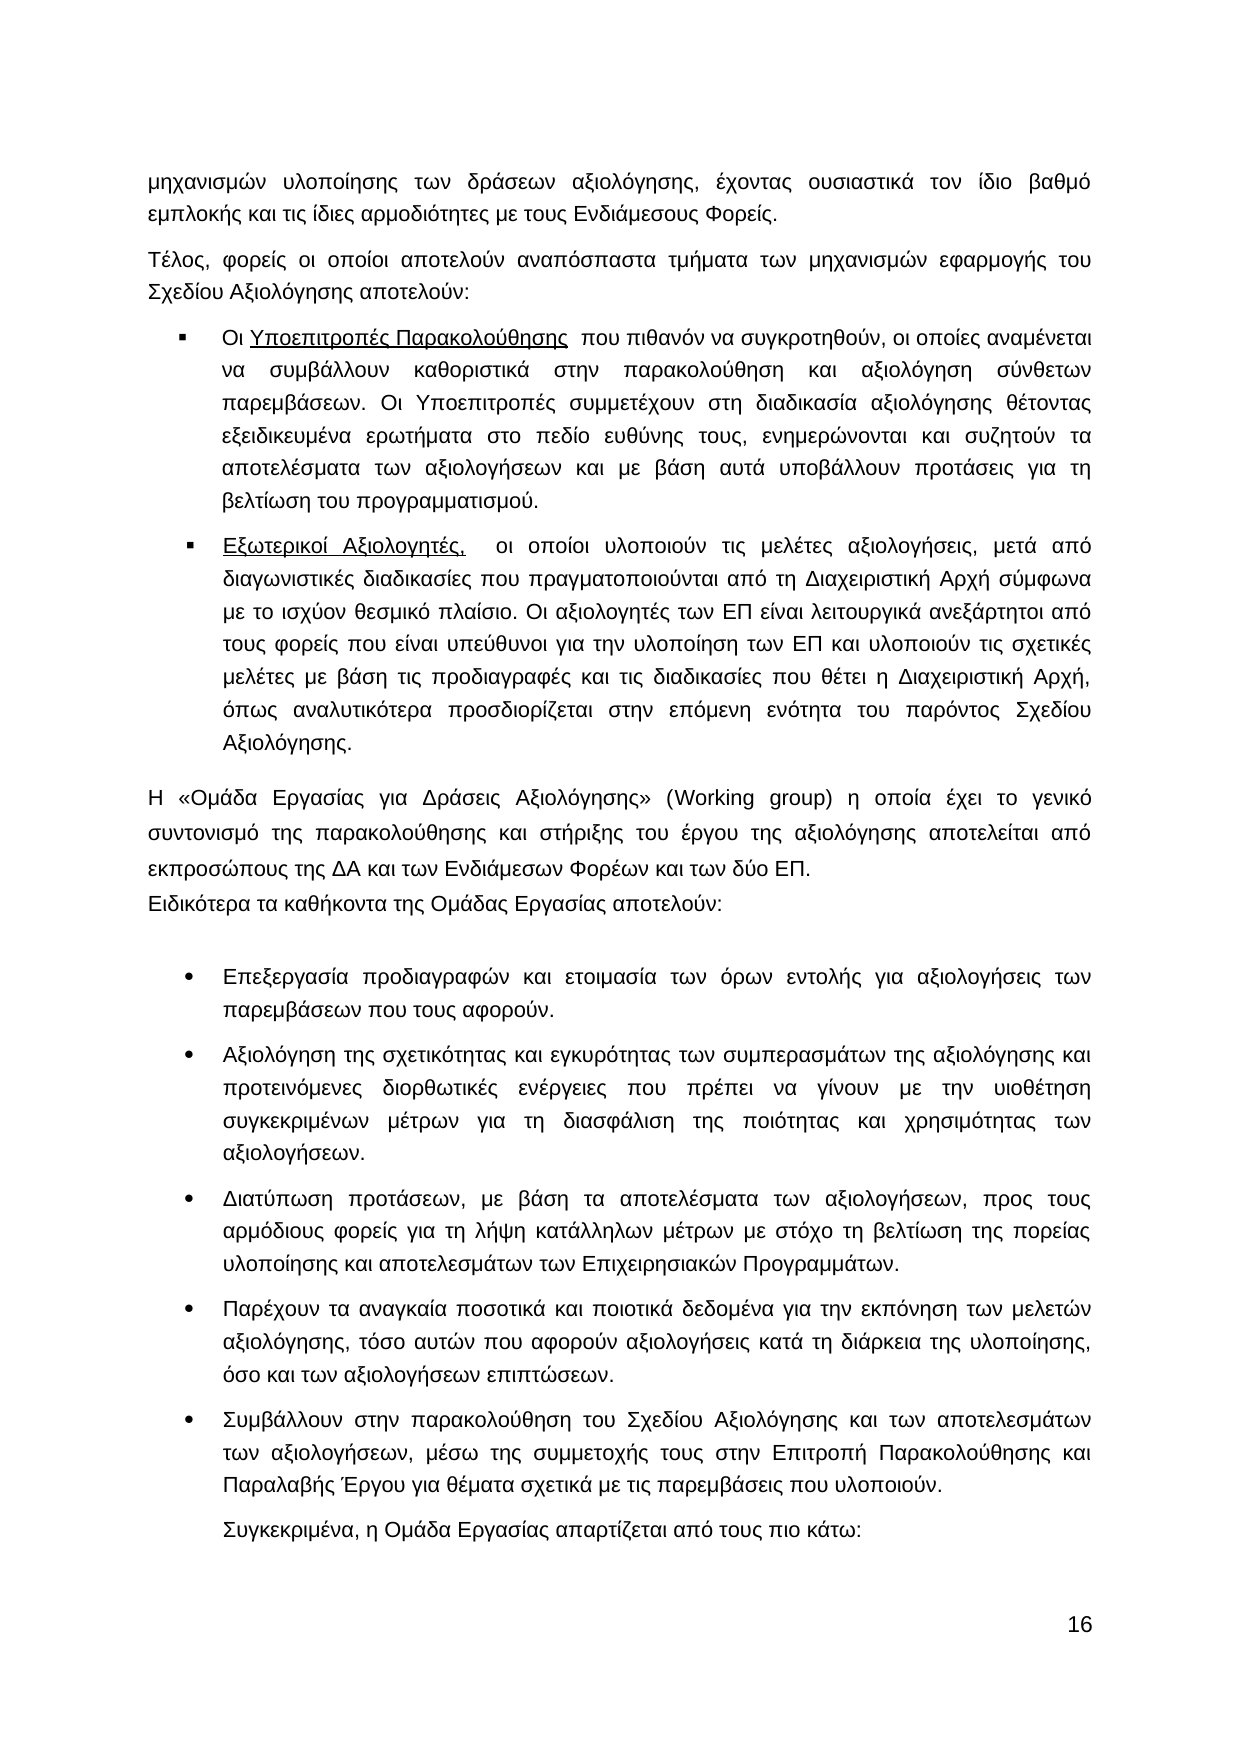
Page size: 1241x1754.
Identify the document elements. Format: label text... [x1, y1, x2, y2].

list Επεξεργασία προδιαγραφών και ετοιμασία των όρων εντολής για αξιολογήσεις των παρεμβάσεων που τους αφορούν. [185, 964, 1092, 1022]
list Συμβάλλουν στην παρακολούθηση του Σχεδίου Αξιολόγησης και των αποτελεσμάτων των αξιολογήσεων, μέσω της συμμετοχής τους στην Επιτροπή Παρακολούθησης και Παραλαβής Έργου για θέματα σχετικά με τις παρεμβάσεις που υλοποιούν. [185, 1407, 1092, 1497]
text Συγκεκριμένα, η Ομάδα Εργασίας απαρτίζεται από τους πιο κάτω: [223, 1517, 1092, 1542]
list Παρέχουν τα αναγκαία ποσοτικά και ποιοτικά δεδομένα για την εκπόνηση των μελετών αξιολόγησης, τόσο αυτών που αφορούν αξιολογήσεις κατά τη διάρκεια της υλοποίησης, όσο και των αξιολογήσεων επιπτώσεων. [185, 1296, 1092, 1387]
list Εξωτερικοί Αξιολογητές, οι οποίοι υλοποιούν τις μελέτες αξιολογήσεις, μετά από διαγωνιστικές διαδικασίες που πραγματοποιούνται από τη Διαχειριστική Αρχή σύμφωνα με το ισχύον θεσμικό πλαίσιο. Οι αξιολογητές των ΕΠ είναι λειτουργικά ανεξάρτητοι από τους φορείς που είναι υπεύθυνοι για την υλοποίηση των ΕΠ και υλοποιούν τις σχετικές μελέτες με βάση τις προδιαγραφές και τις διαδικασίες που θέτει η Διαχειριστική Αρχή, όπως αναλυτικότερα προσδιορίζεται στην επόμενη ενότητα του παρόντος Σχεδίου Αξιολόγησης. [185, 533, 1092, 754]
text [148, 168, 1092, 226]
text Η «Ομάδα Εργασίας για Δράσεις Αξιολόγησης» (Working group) η οποία έχει το γενικό συντονισμό της παρακολούθησης και στήριξης του έργου της αξιολόγησης αποτελείται από εκπροσώπους της ΔΑ και των Ενδιάμεσων Φορέων και των δύο ΕΠ. [148, 774, 1092, 881]
text Ειδικότερα τα καθήκοντα της Ομάδας Εργασίας αποτελούν: [148, 881, 1092, 916]
list Οι Υποεπιτροπές Παρακολούθησης που πιθανόν να συγκροτηθούν, οι οποίες αναμένεται να συμβάλλουν καθοριστικά στην παρακολούθηση και αξιολόγηση σύνθετων παρεμβάσεων. Oι Υποεπιτροπές συμμετέχουν στη διαδικασία αξιολόγησης θέτοντας εξειδικευμένα ερωτήματα στο πεδίο ευθύνης τους, ενημερώνονται και συζητούν τα αποτελέσματα των αξιολογήσεων και με βάση αυτά υποβάλλουν προτάσεις για τη βελτίωση του προγραμματισμού. [177, 324, 1092, 513]
list Αξιολόγηση της σχετικότητας και εγκυρότητας των συμπερασμάτων της αξιολόγησης και προτεινόμενες διορθωτικές ενέργειες που πρέπει να γίνουν με την υιοθέτηση συγκεκριμένων μέτρων για τη διασφάλιση της ποιότητας και χρησιμότητας των αξιολογήσεων. [185, 1042, 1092, 1165]
list Διατύπωση προτάσεων, με βάση τα αποτελέσματα των αξιολογήσεων, προς τους αρμόδιους φορείς για τη λήψη κατάλληλων μέτρων με στόχο τη βελτίωση της πορείας υλοποίησης και αποτελεσμάτων των Επιχειρησιακών Προγραμμάτων. [185, 1185, 1092, 1276]
text Τέλος, φορείς οι οποίοι αποτελούν αναπόσπαστα τμήματα των μηχανισμών εφαρμογής του Σχεδίου Αξιολόγησης αποτελούν: [148, 246, 1092, 304]
